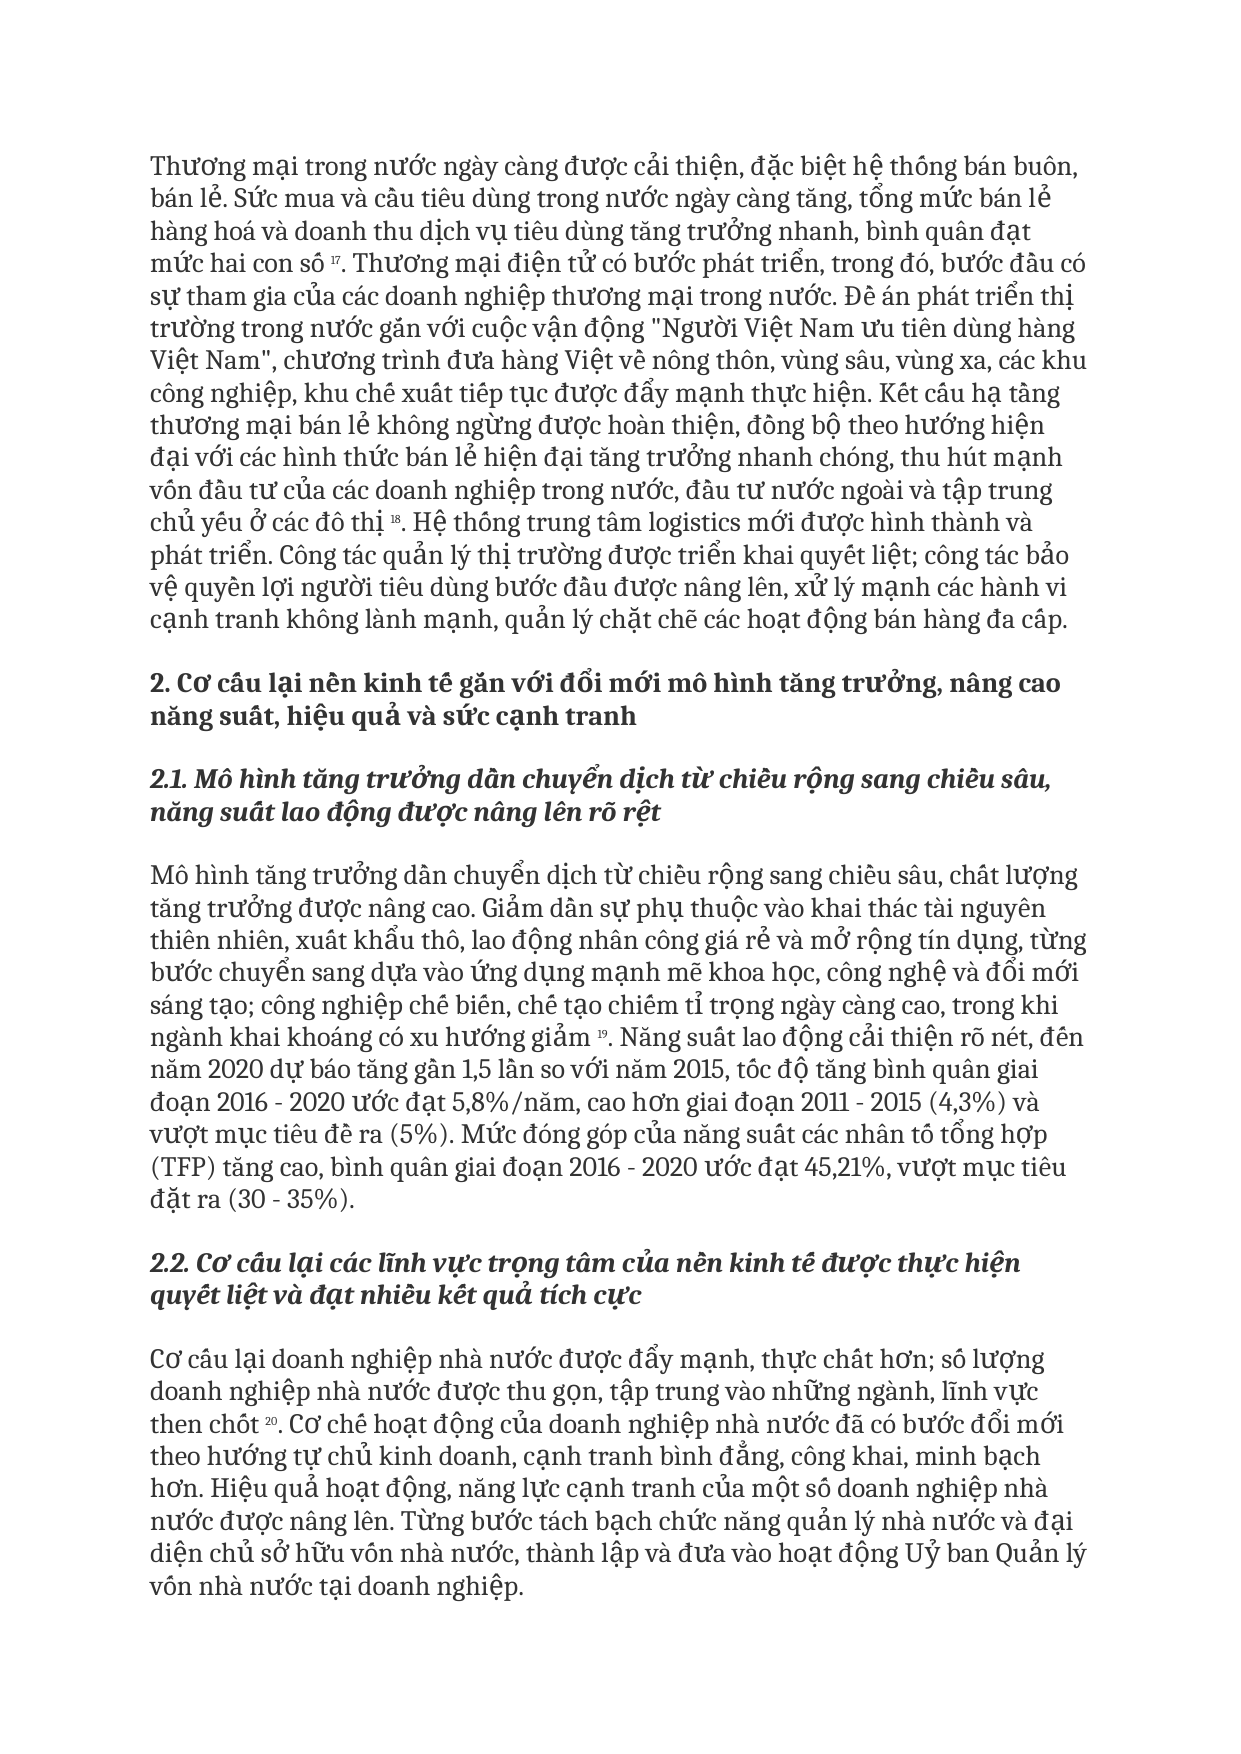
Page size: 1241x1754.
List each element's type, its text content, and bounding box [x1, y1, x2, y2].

text Mô hình tăng trưởng dần chuyển dịch từ chiều rộng sang chiều sâu, chất lượng tăng trưởng được nâng cao. Giảm dần sự phụ thuộc vào khai thác tài nguyên thiên nhiên, xuất khẩu thô, lao động nhân công giá rẻ và mở rộng tín dụng, từng bước chuyển sang dựa vào ứng dụng mạnh mẽ khoa học, công nghệ và đổi mới sáng tạo; công nghiệp chế biến, chế tạo chiếm tỉ trọng ngày càng cao, trong khi ngành khai khoáng có xu hướng giảm 19. Năng suất lao động cải thiện rõ nét, đến năm 2020 dự báo tăng gần 1,5 lần so với năm 2015, tốc độ tăng bình quân giai đoạn 2016 - 2020 ước đạt 5,8%/năm, cao hơn giai đoạn 2011 - 2015 (4,3%) và vượt mục tiêu đề ra (5%). Mức đóng góp của năng suất các nhân tố tổng hợp (TFP) tăng cao, bình quân giai đoạn 2016 - 2020 ước đạt 45,21%, vượt mục tiêu đặt ra (30 - 35%). [150, 859, 1090, 1216]
text 2. Cơ cấu lại nền kinh tế gắn với đổi mới mô hình tăng trưởng, nâng cao năng suất, hiệu quả và sức cạnh tranh [150, 667, 1090, 732]
text Thương mại trong nước ngày càng được cải thiện, đặc biệt hệ thống bán buôn, bán lẻ. Sức mua và cầu tiêu dùng trong nước ngày càng tăng, tổng mức bán lẻ hàng hoá và doanh thu dịch vụ tiêu dùng tăng trưởng nhanh, bình quân đạt mức hai con số 17. Thương mại điện tử có bước phát triển, trong đó, bước đầu có sự tham gia của các doanh nghiệp thương mại trong nước. Đề án phát triển thị trường trong nước gắn với cuộc vận động "Người Việt Nam ưu tiên dùng hàng Việt Nam", chương trình đưa hàng Việt về nông thôn, vùng sâu, vùng xa, các khu công nghiệp, khu chế xuất tiếp tục được đẩy mạnh thực hiện. Kết cấu hạ tầng thương mại bán lẻ không ngừng được hoàn thiện, đồng bộ theo hướng hiện đại với các hình thức bán lẻ hiện đại tăng trưởng nhanh chóng, thu hút mạnh vốn đầu tư của các doanh nghiệp trong nước, đầu tư nước ngoài và tập trung chủ yếu ở các đô thị 18. Hệ thống trung tâm logistics mới được hình thành và phát triển. Công tác quản lý thị trường được triển khai quyết liệt; công tác bảo vệ quyền lợi người tiêu dùng bước đầu được nâng lên, xử lý mạnh các hành vi cạnh tranh không lành mạnh, quản lý chặt chẽ các hoạt động bán hàng đa cấp. [150, 150, 1090, 636]
text 2.2. Cơ cấu lại các lĩnh vực trọng tâm của nền kinh tế được thực hiện quyết liệt và đạt nhiều kết quả tích cực [150, 1247, 1090, 1312]
text 2.1. Mô hình tăng trưởng dần chuyển dịch từ chiều rộng sang chiều sâu, năng suất lao động được nâng lên rõ rệt [150, 763, 1090, 828]
text Cơ cấu lại doanh nghiệp nhà nước được đẩy mạnh, thực chất hơn; số lượng doanh nghiệp nhà nước được thu gọn, tập trung vào những ngành, lĩnh vực then chốt 20. Cơ chế hoạt động của doanh nghiệp nhà nước đã có bước đổi mới theo hướng tự chủ kinh doanh, cạnh tranh bình đẳng, công khai, minh bạch hơn. Hiệu quả hoạt động, năng lực cạnh tranh của một số doanh nghiệp nhà nước được nâng lên. Từng bước tách bạch chức năng quản lý nhà nước và đại diện chủ sở hữu vốn nhà nước, thành lập và đưa vào hoạt động Uỷ ban Quản lý vốn nhà nước tại doanh nghiệp. [150, 1343, 1090, 1602]
